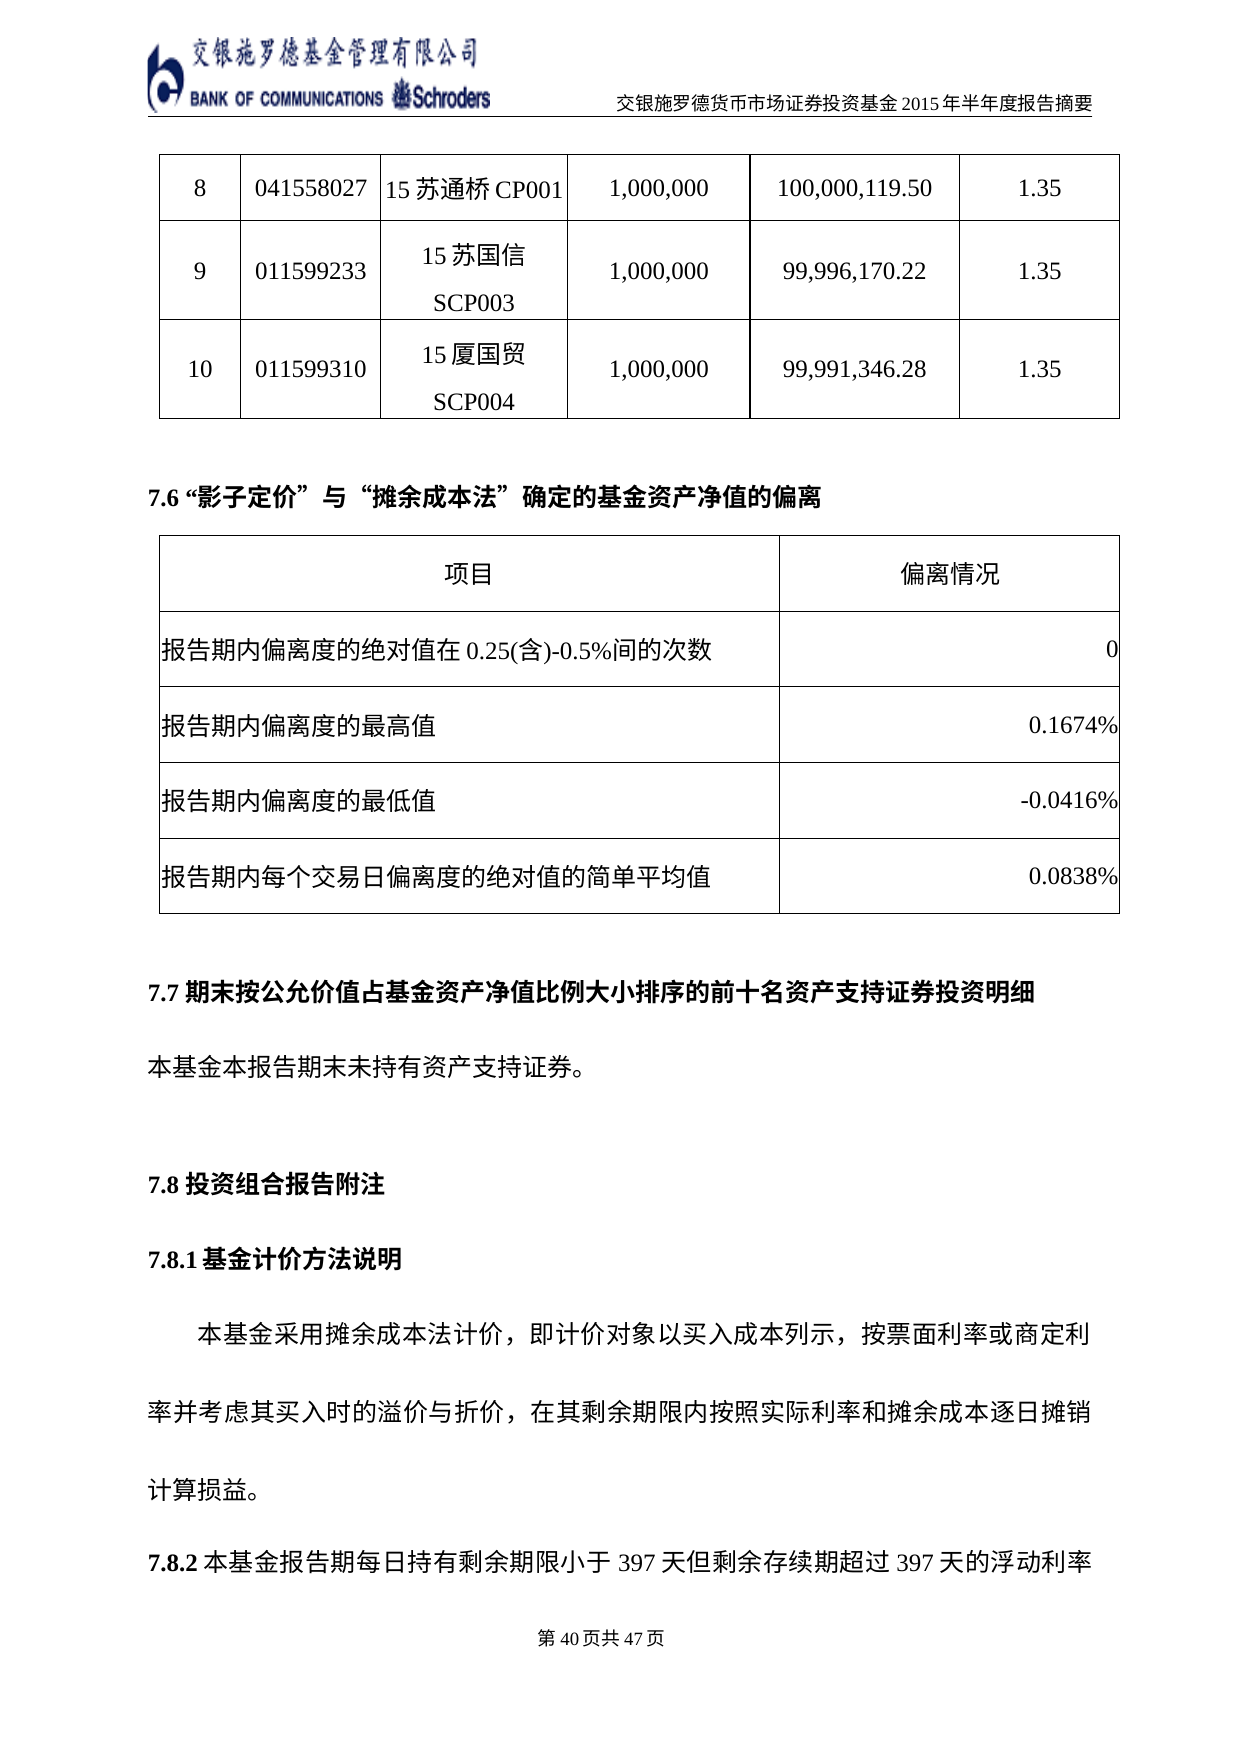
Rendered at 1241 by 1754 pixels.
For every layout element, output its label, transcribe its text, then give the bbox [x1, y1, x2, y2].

table_cell 10 [160, 320, 240, 417]
table_cell 报告期内偏离度的最低值 [160, 763, 779, 837]
table_cell 1.35 [960, 155, 1119, 220]
table_cell 99,991,346.28 [751, 320, 959, 417]
text 7.8.1基金计价方法说明 [148, 1225, 1092, 1290]
table_header 项目 [160, 536, 779, 611]
table_cell 041558027 [241, 155, 380, 220]
table_cell 1,000,000 [568, 221, 749, 319]
table_cell 1.35 [960, 320, 1119, 417]
subtitle 7.7 期末按公允价值占基金资产净值比例大小排序的前十名资产支持证券投资明细 [148, 958, 1092, 1023]
table_cell 报告期内偏离度的最高值 [160, 687, 779, 762]
subtitle 7.8 投资组合报告附注 [148, 1150, 1092, 1215]
table_cell 报告期内每个交易日偏离度的绝对值的简单平均值 [160, 839, 779, 913]
table_cell 011599233 [241, 221, 380, 319]
table_cell 15苏通桥CP001 [381, 155, 567, 220]
table_cell 1,000,000 [568, 320, 749, 417]
table_cell 100,000,119.50 [751, 155, 959, 220]
table_cell 报告期内偏离度的绝对值在0.25(含)-0.5%间的次数 [160, 612, 779, 686]
table_cell 011599310 [241, 320, 380, 417]
subtitle 7.6 “影子定价”与“摊余成本法”确定的基金资产净值的偏离 [148, 463, 1092, 528]
text 本基金本报告期末未持有资产支持证券。 [148, 1033, 1092, 1098]
table_cell 15苏国信SCP003 [381, 221, 567, 319]
table_cell -0.0416% [780, 763, 1119, 837]
table_cell 9 [160, 221, 240, 319]
picture [147, 37, 490, 113]
table_cell 0 [780, 612, 1119, 686]
table_cell 0.0838% [780, 839, 1119, 913]
table_cell 99,996,170.22 [751, 221, 959, 319]
table_cell 15厦国贸SCP004 [381, 320, 567, 417]
table_cell 0.1674% [780, 687, 1119, 762]
table_header 偏离情况 [780, 536, 1119, 611]
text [148, 1528, 1092, 1593]
text 本基金采用摊余成本法计价，即计价对象以买入成本列示，按票面利率或商定利率并考虑其买入时的溢价与折价，在其剩余期限内按照实际利率和摊余成本逐日摊销计算损益。 [148, 1300, 1092, 1521]
table_cell 8 [160, 155, 240, 220]
table_cell 1,000,000 [568, 155, 749, 220]
table_cell 1.35 [960, 221, 1119, 319]
